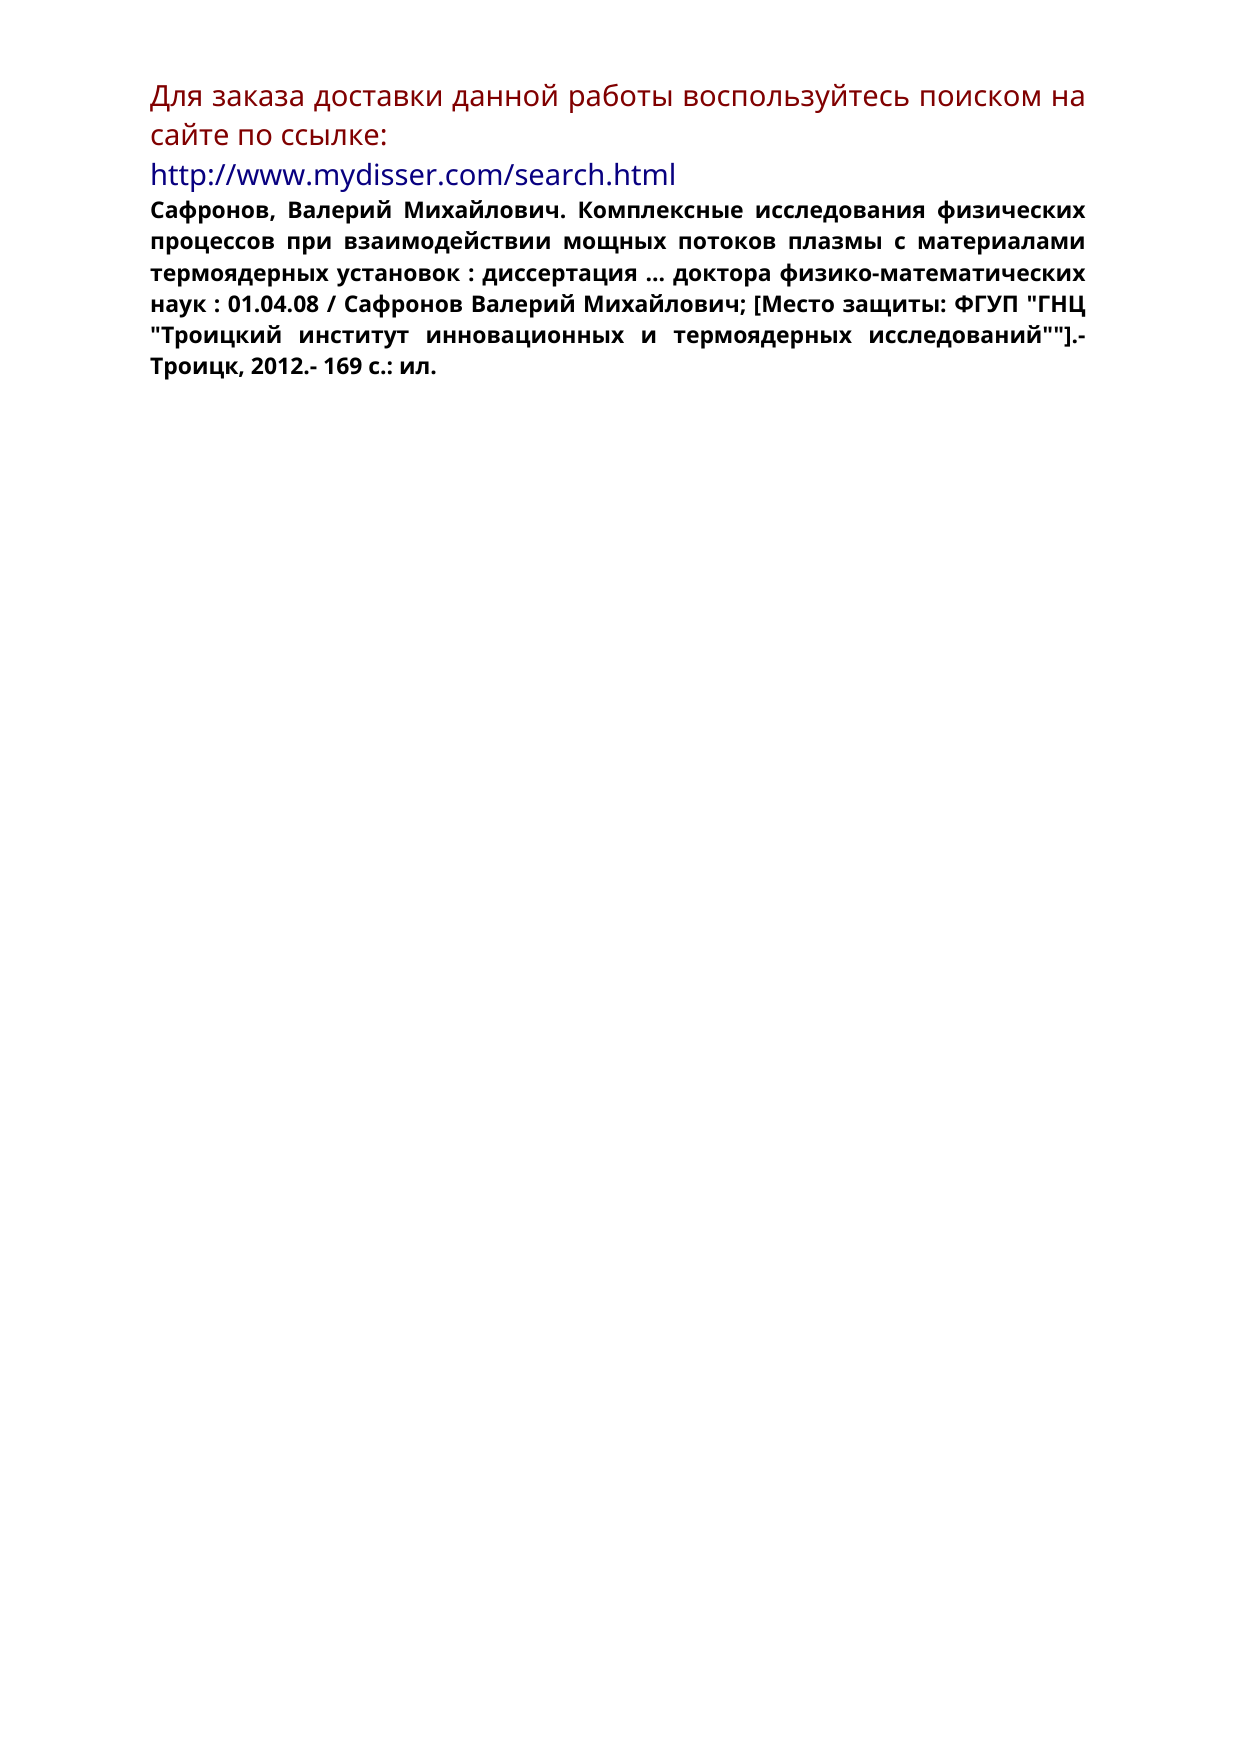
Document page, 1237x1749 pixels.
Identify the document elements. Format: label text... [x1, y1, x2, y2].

text Сафронов, Валерий Михайлович. Комплексные исследования физических процессов при взаимодействии мощных потоков плазмы с материалами термоядерных установок : диссертация ... доктора физико-математических наук : 01.04.08 / Сафронов Валерий Михайлович; [Место защиты: ФГУП "ГНЦ "Троицкий институт инновационных и термоядерных исследований""].- Троицк, 2012.- 169 с.: ил. [150, 194, 1086, 382]
